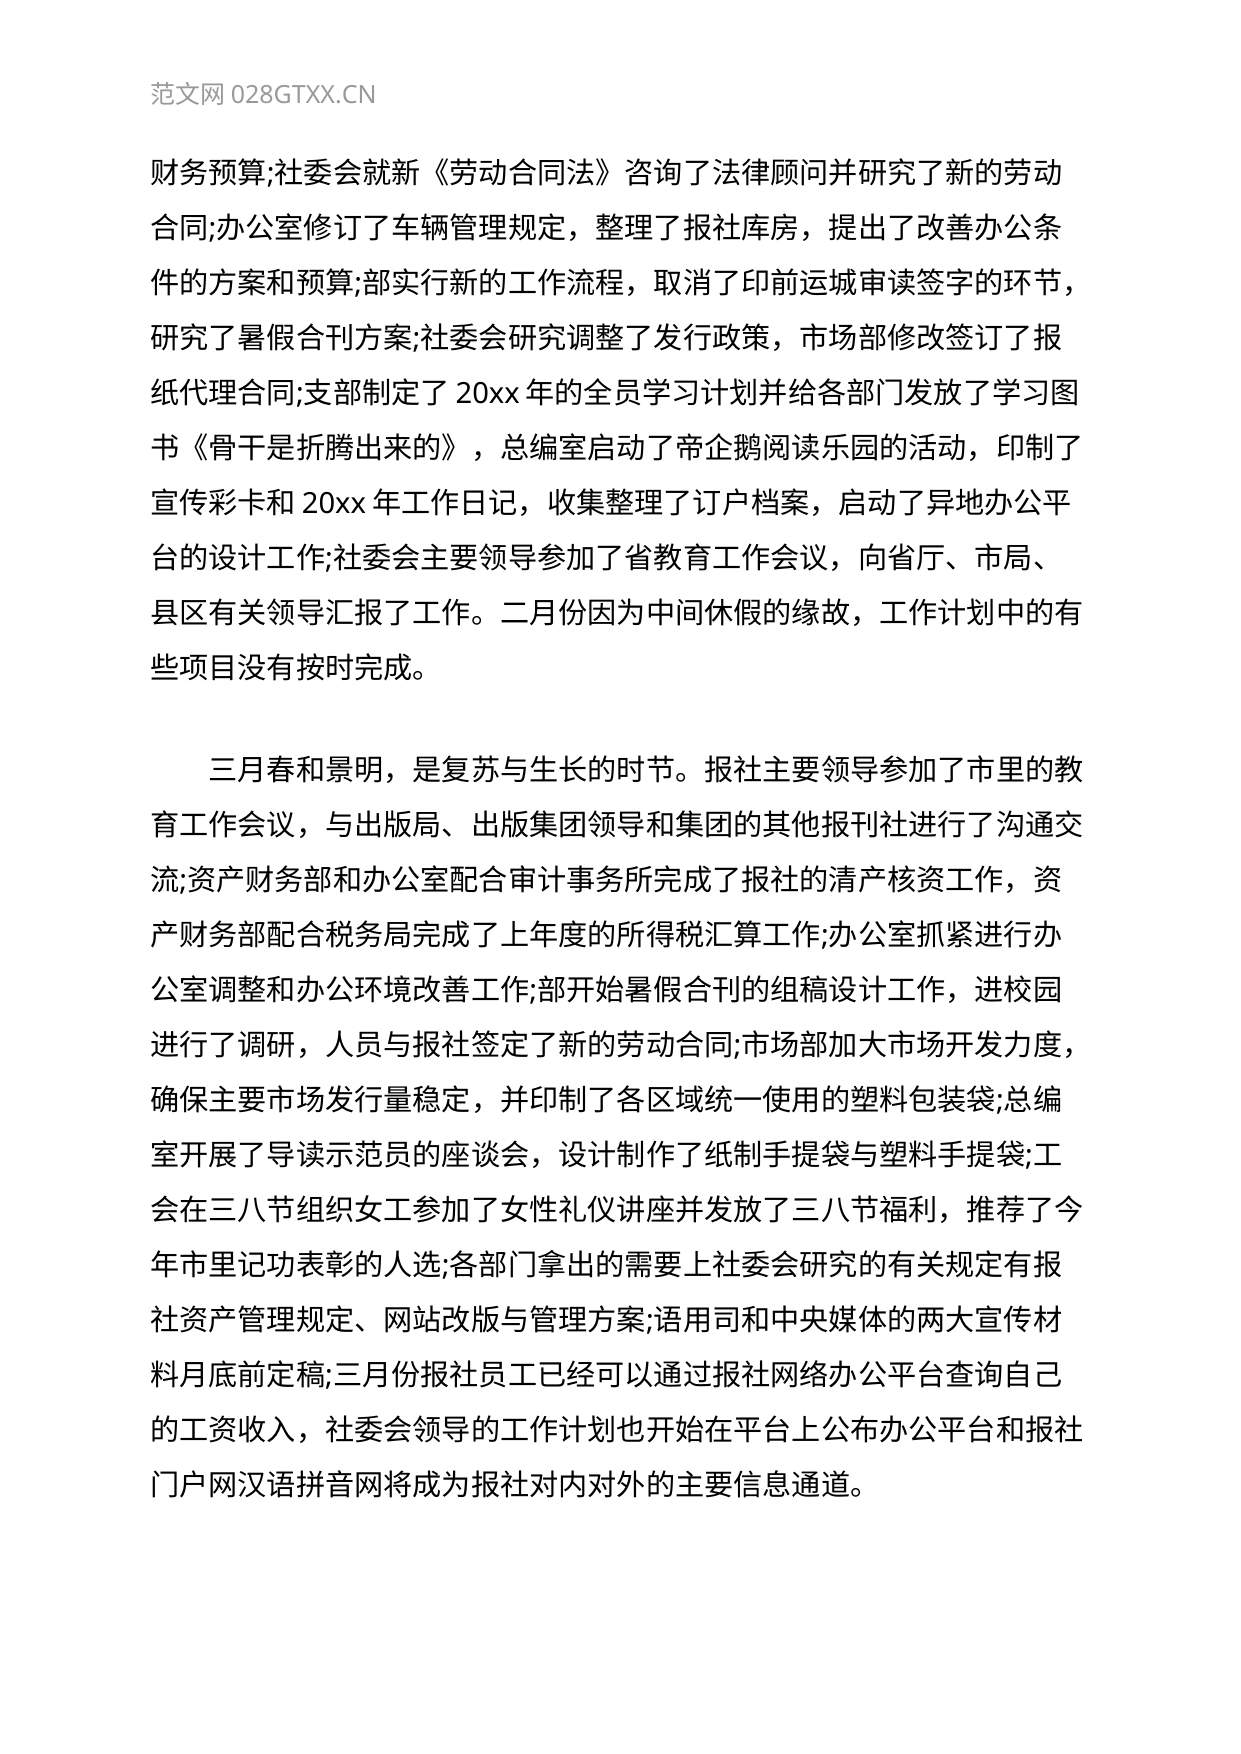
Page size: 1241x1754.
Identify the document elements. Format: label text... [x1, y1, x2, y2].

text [150, 150, 1090, 687]
text 三月春和景明，是复苏与生长的时节。报社主要领导参加了市里的教育工作会议，与出版局、出版集团领导和集团的其他报刊社进行了沟通交流;资产财务部和办公室配合审计事务所完成了报社的清产核资工作，资产财务部配合税务局完成了上年度的所得税汇算工作;办公室抓紧进行办公室调整和办公环境改善工作;部开始暑假合刊的组稿设计工作，进校园进行了调研，人员与报社签定了新的劳动合同;市场部加大市场开发力度，确保主要市场发行量稳定，并印制了各区域统一使用的塑料包装袋;总编室开展了导读示范员的座谈会，设计制作了纸制手提袋与塑料手提袋;工会在三八节组织女工参加了女性礼仪讲座并发放了三八节福利，推荐了今年市里记功表彰的人选;各部门拿出的需要上社委会研究的有关规定有报社资产管理规定、网站改版与管理方案;语用司和中央媒体的两大宣传材料月底前定稿;三月份报社员工已经可以通过报社网络办公平台查询自己的工资收入，社委会领导的工作计划也开始在平台上公布办公平台和报社门户网汉语拼音网将成为报社对内对外的主要信息通道。 [150, 747, 1090, 1503]
